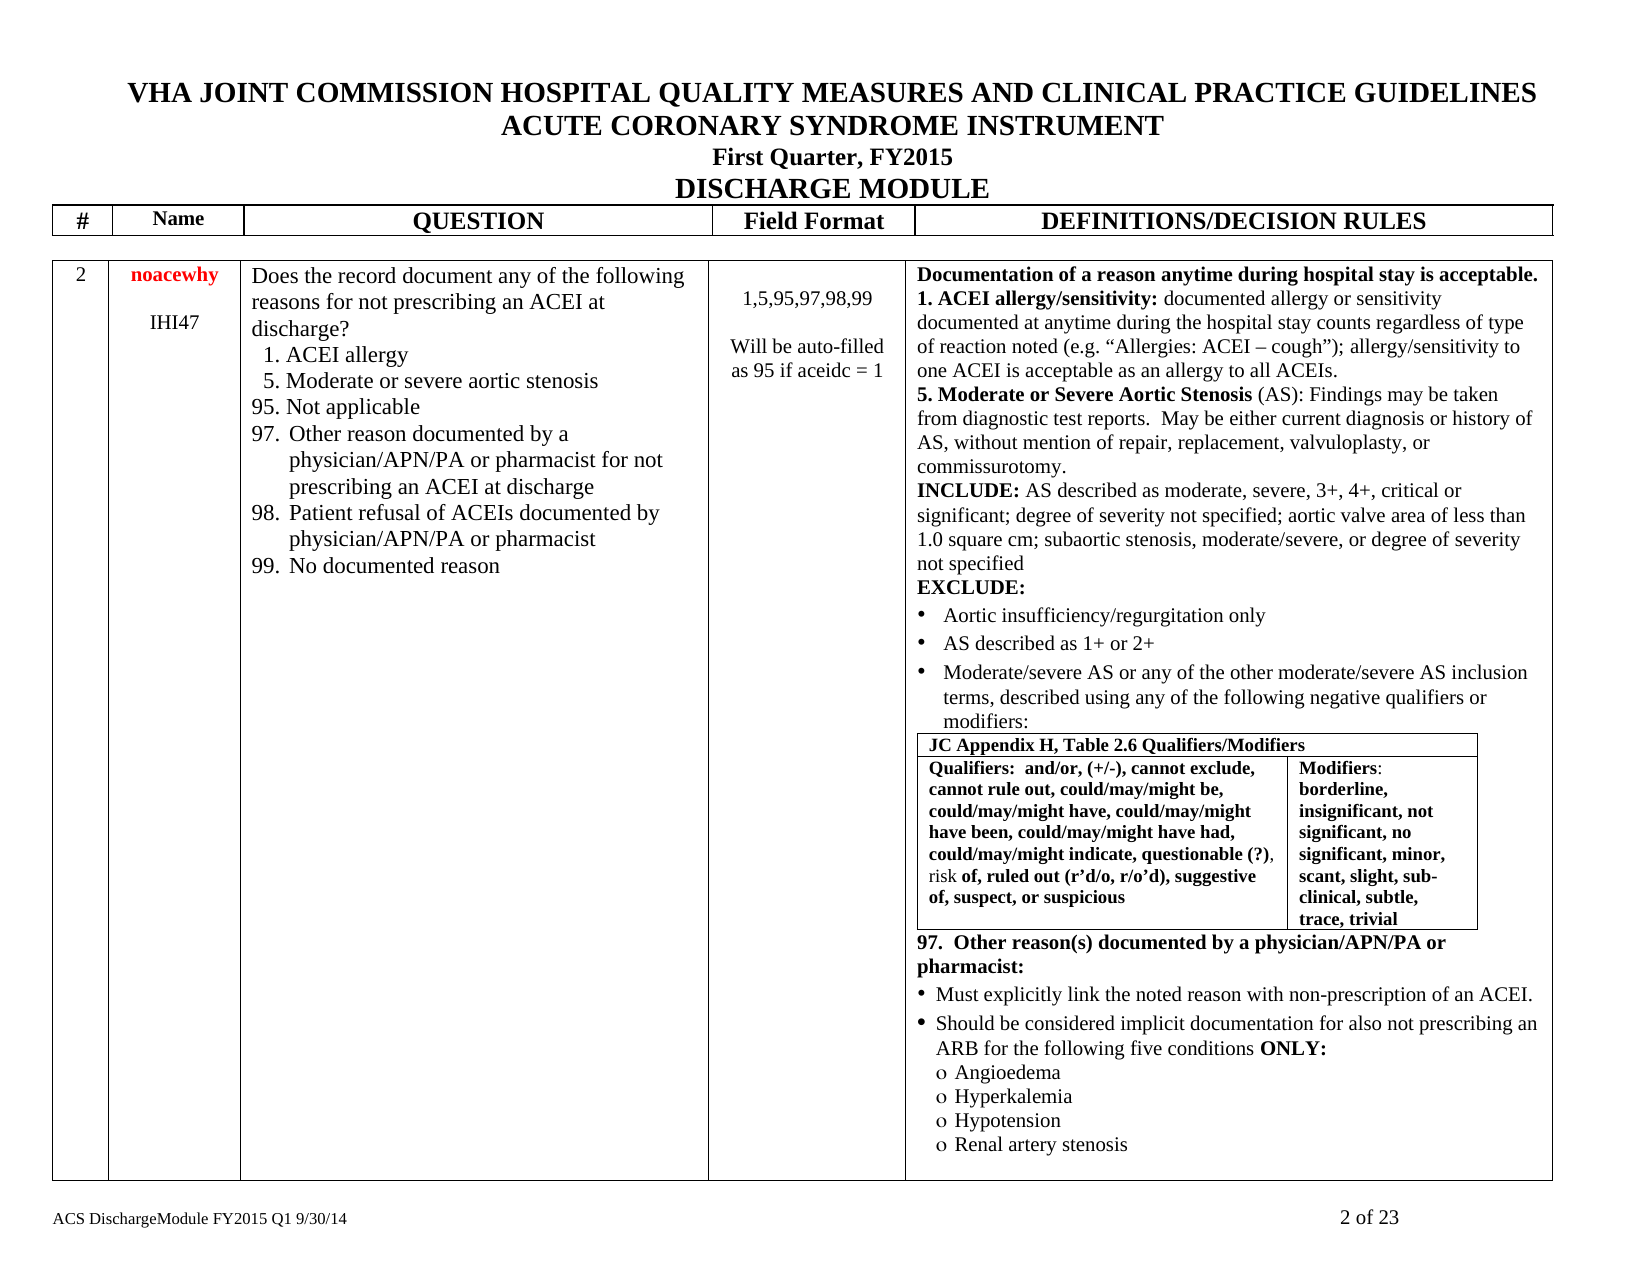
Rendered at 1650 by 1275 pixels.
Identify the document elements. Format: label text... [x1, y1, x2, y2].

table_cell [241, 261, 708, 1180]
table_cell noacewhy IHI47 [109, 261, 240, 1180]
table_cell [906, 261, 1552, 1180]
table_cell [709, 261, 905, 1180]
table_cell 2 [53, 261, 108, 1180]
